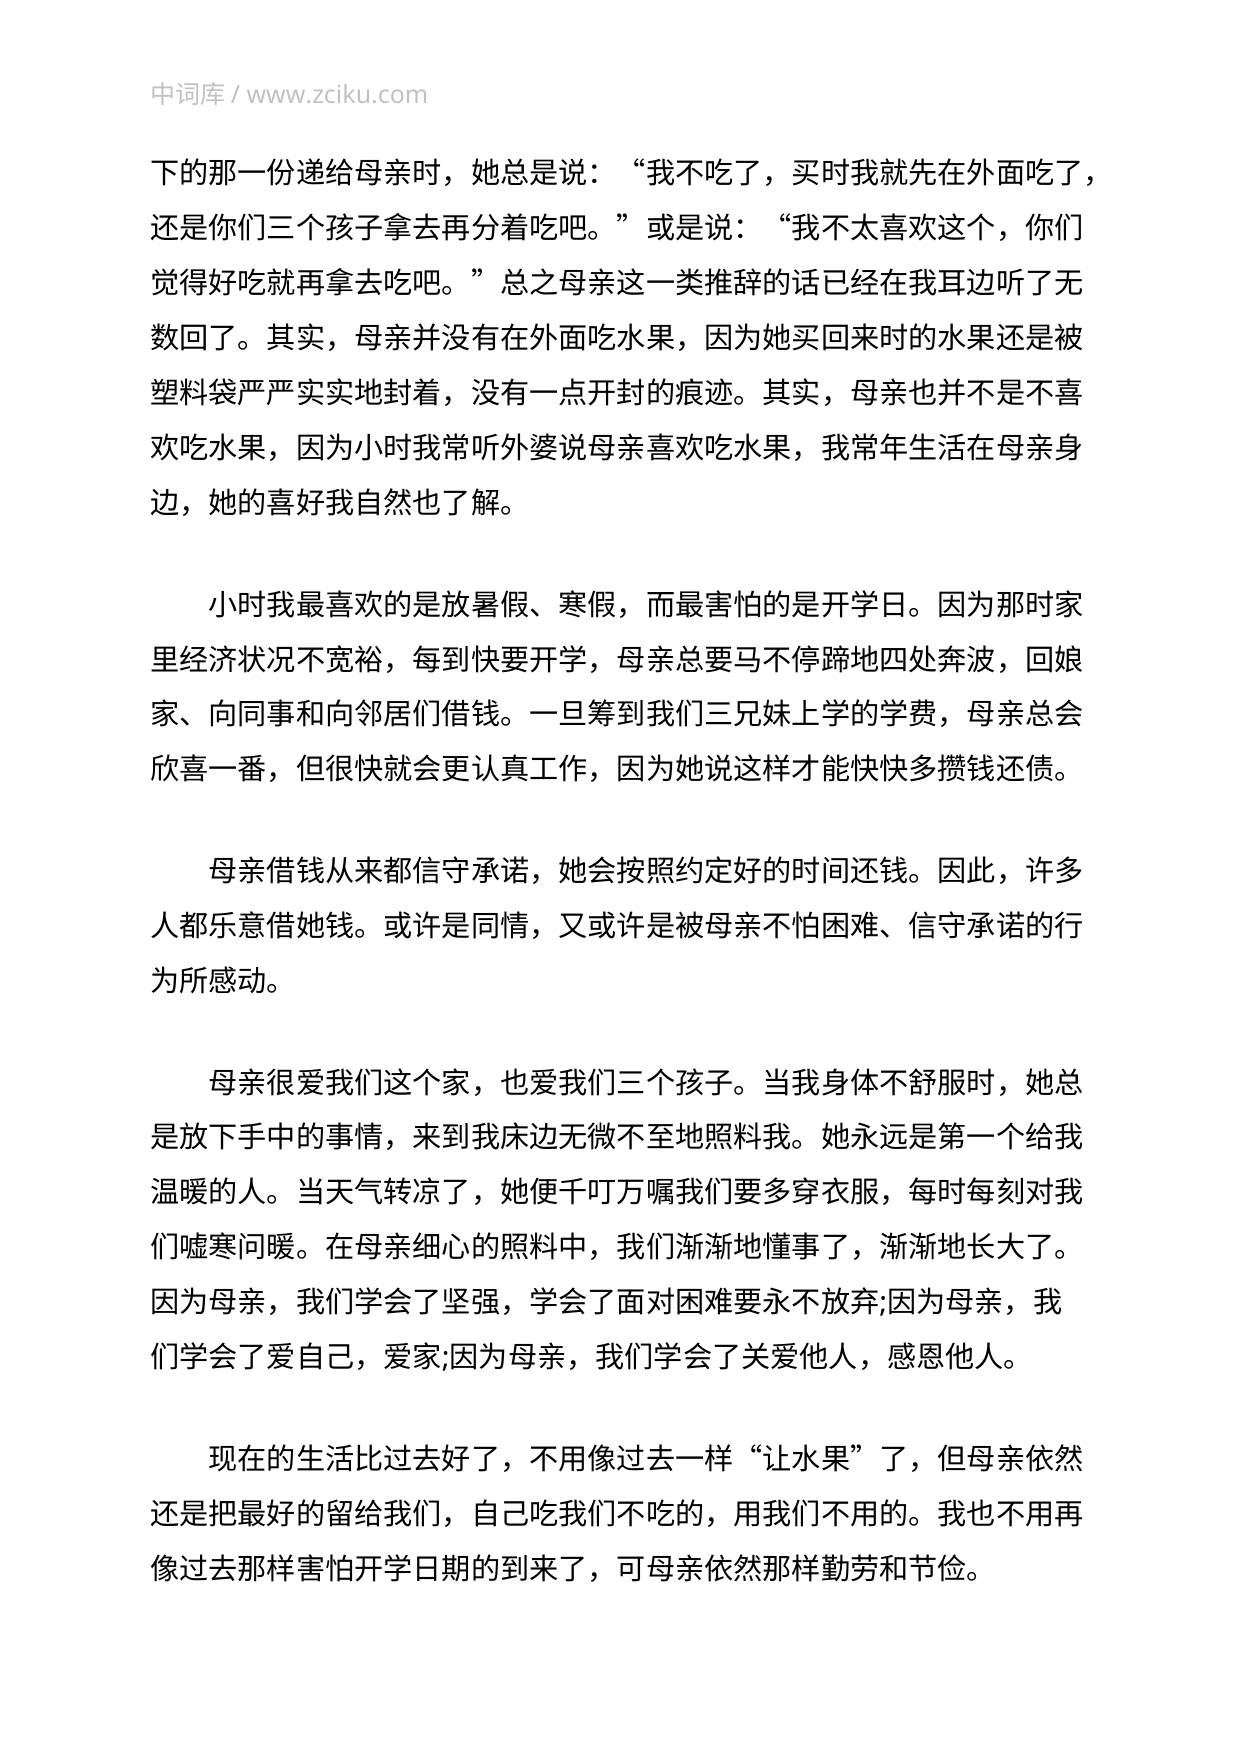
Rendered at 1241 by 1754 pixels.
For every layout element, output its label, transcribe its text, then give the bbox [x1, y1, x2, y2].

text 母亲借钱从来都信守承诺，她会按照约定好的时间还钱。因此，许多人都乐意借她钱。或许是同情，又或许是被母亲不怕困难、信守承诺的行为所感动。 [150, 848, 1090, 1000]
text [150, 150, 1090, 522]
text 小时我最喜欢的是放暑假、寒假，而最害怕的是开学日。因为那时家里经济状况不宽裕，每到快要开学，母亲总要马不停蹄地四处奔波，回娘家、向同事和向邻居们借钱。一旦筹到我们三兄妹上学的学费，母亲总会欣喜一番，但很快就会更认真工作，因为她说这样才能快快多攒钱还债。 [150, 581, 1090, 788]
text 母亲很爱我们这个家，也爱我们三个孩子。当我身体不舒服时，她总是放下手中的事情，来到我床边无微不至地照料我。她永远是第一个给我温暖的人。当天气转凉了，她便千叮万嘱我们要多穿衣服，每时每刻对我们嘘寒问暖。在母亲细心的照料中，我们渐渐地懂事了，渐渐地长大了。因为母亲，我们学会了坚强，学会了面对困难要永不放弃;因为母亲，我们学会了爱自己，爱家;因为母亲，我们学会了关爱他人，感恩他人。 [150, 1059, 1090, 1376]
text 现在的生活比过去好了，不用像过去一样“让水果”了，但母亲依然还是把最好的留给我们，自己吃我们不吃的，用我们不用的。我也不用再像过去那样害怕开学日期的到来了，可母亲依然那样勤劳和节俭。 [150, 1436, 1090, 1588]
